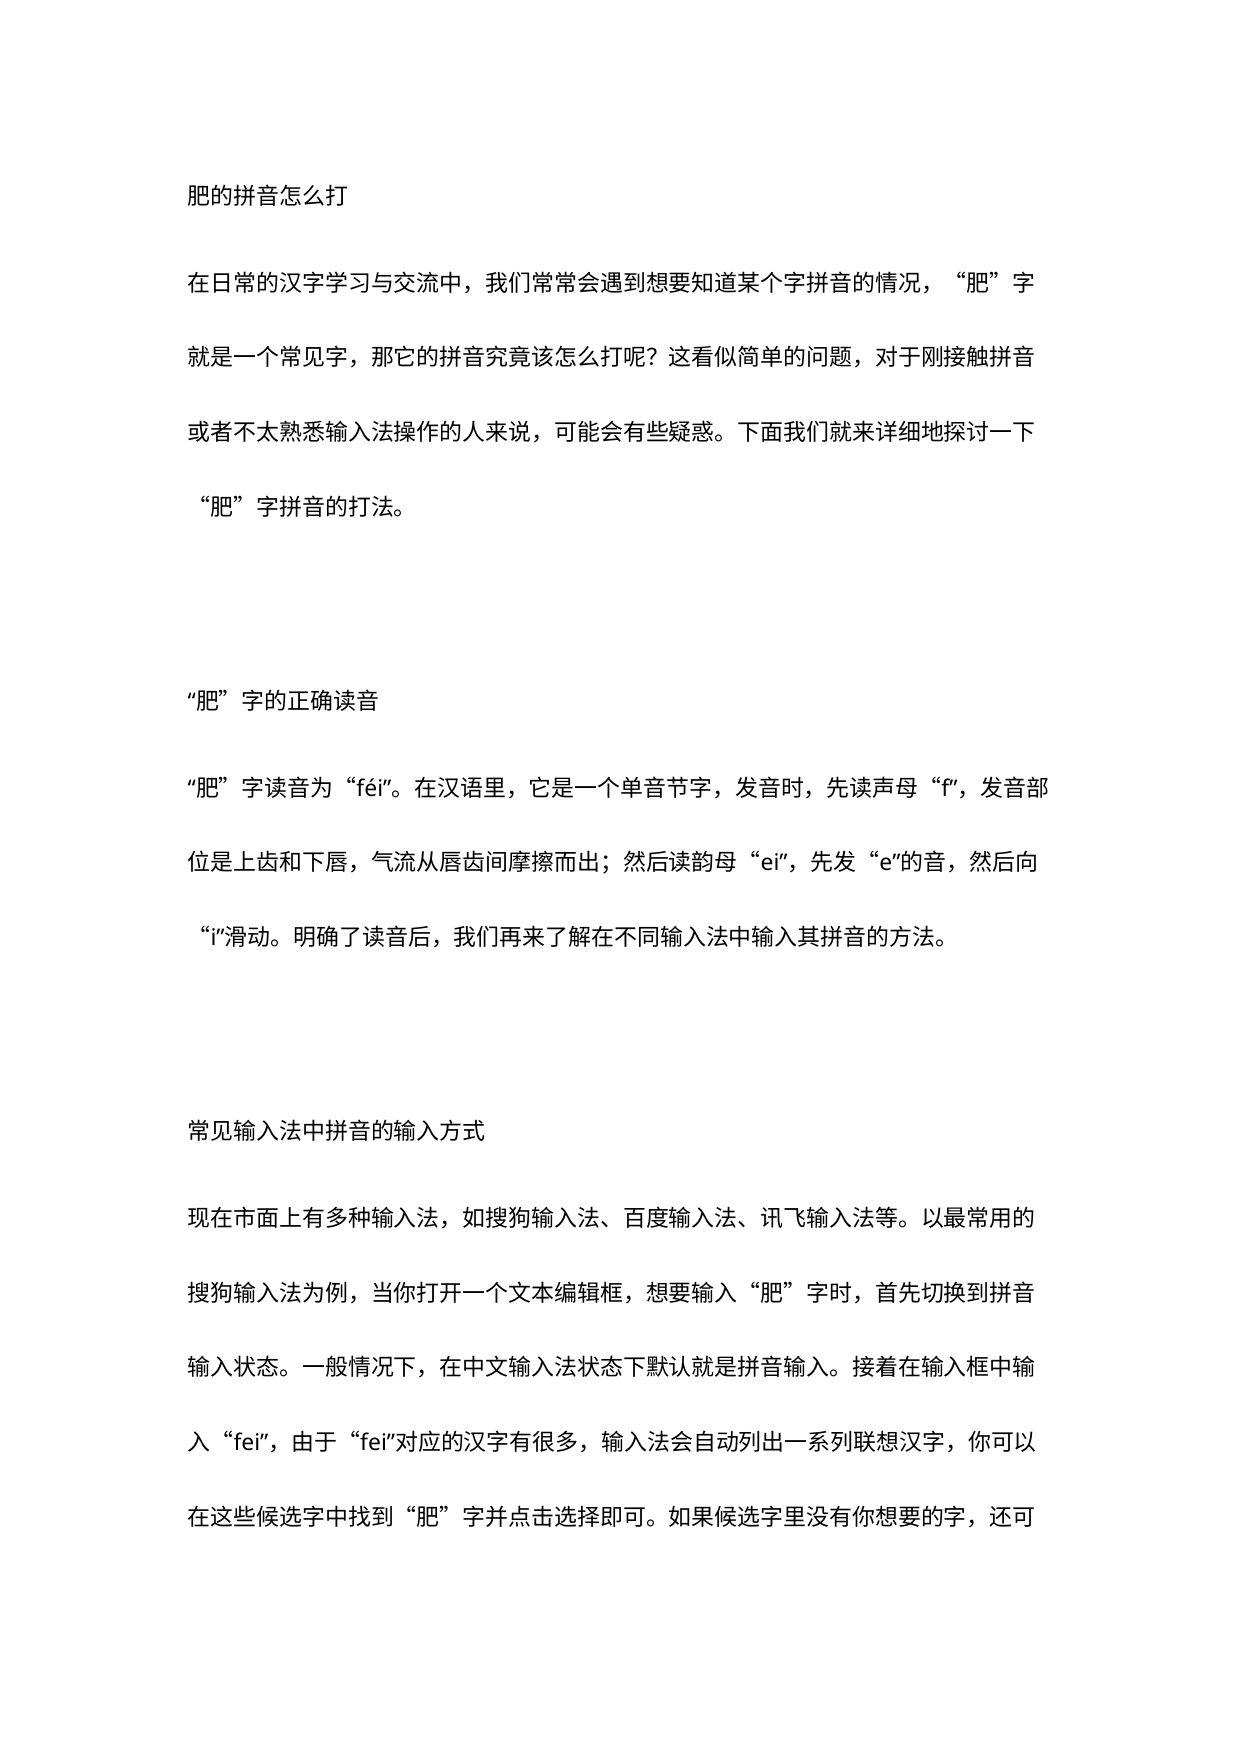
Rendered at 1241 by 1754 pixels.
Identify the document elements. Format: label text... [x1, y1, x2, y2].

text 常见输入法中拼音的输入方式 [187, 1097, 1053, 1162]
text “肥”字读音为“féi”。在汉语里，它是一个单音节字，发音时，先读声母“f”，发音部位是上齿和下唇，气流从唇齿间摩擦而出；然后读韵母“ei”，先发“e”的音，然后向“i”滑动。明确了读音后，我们再来了解在不同输入法中输入其拼音的方法。 [187, 753, 1053, 968]
text 在日常的汉字学习与交流中，我们常常会遇到想要知道某个字拼音的情况，“肥”字就是一个常见字，那它的拼音究竟该怎么打呢？这看似简单的问题，对于刚接触拼音或者不太熟悉输入法操作的人来说，可能会有些疑惑。下面我们就来详细地探讨一下“肥”字拼音的打法。 [187, 248, 1053, 538]
text 肥的拼音怎么打 [187, 162, 1053, 227]
text “肥”字的正确读音 [187, 667, 1053, 732]
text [187, 1184, 1053, 1548]
